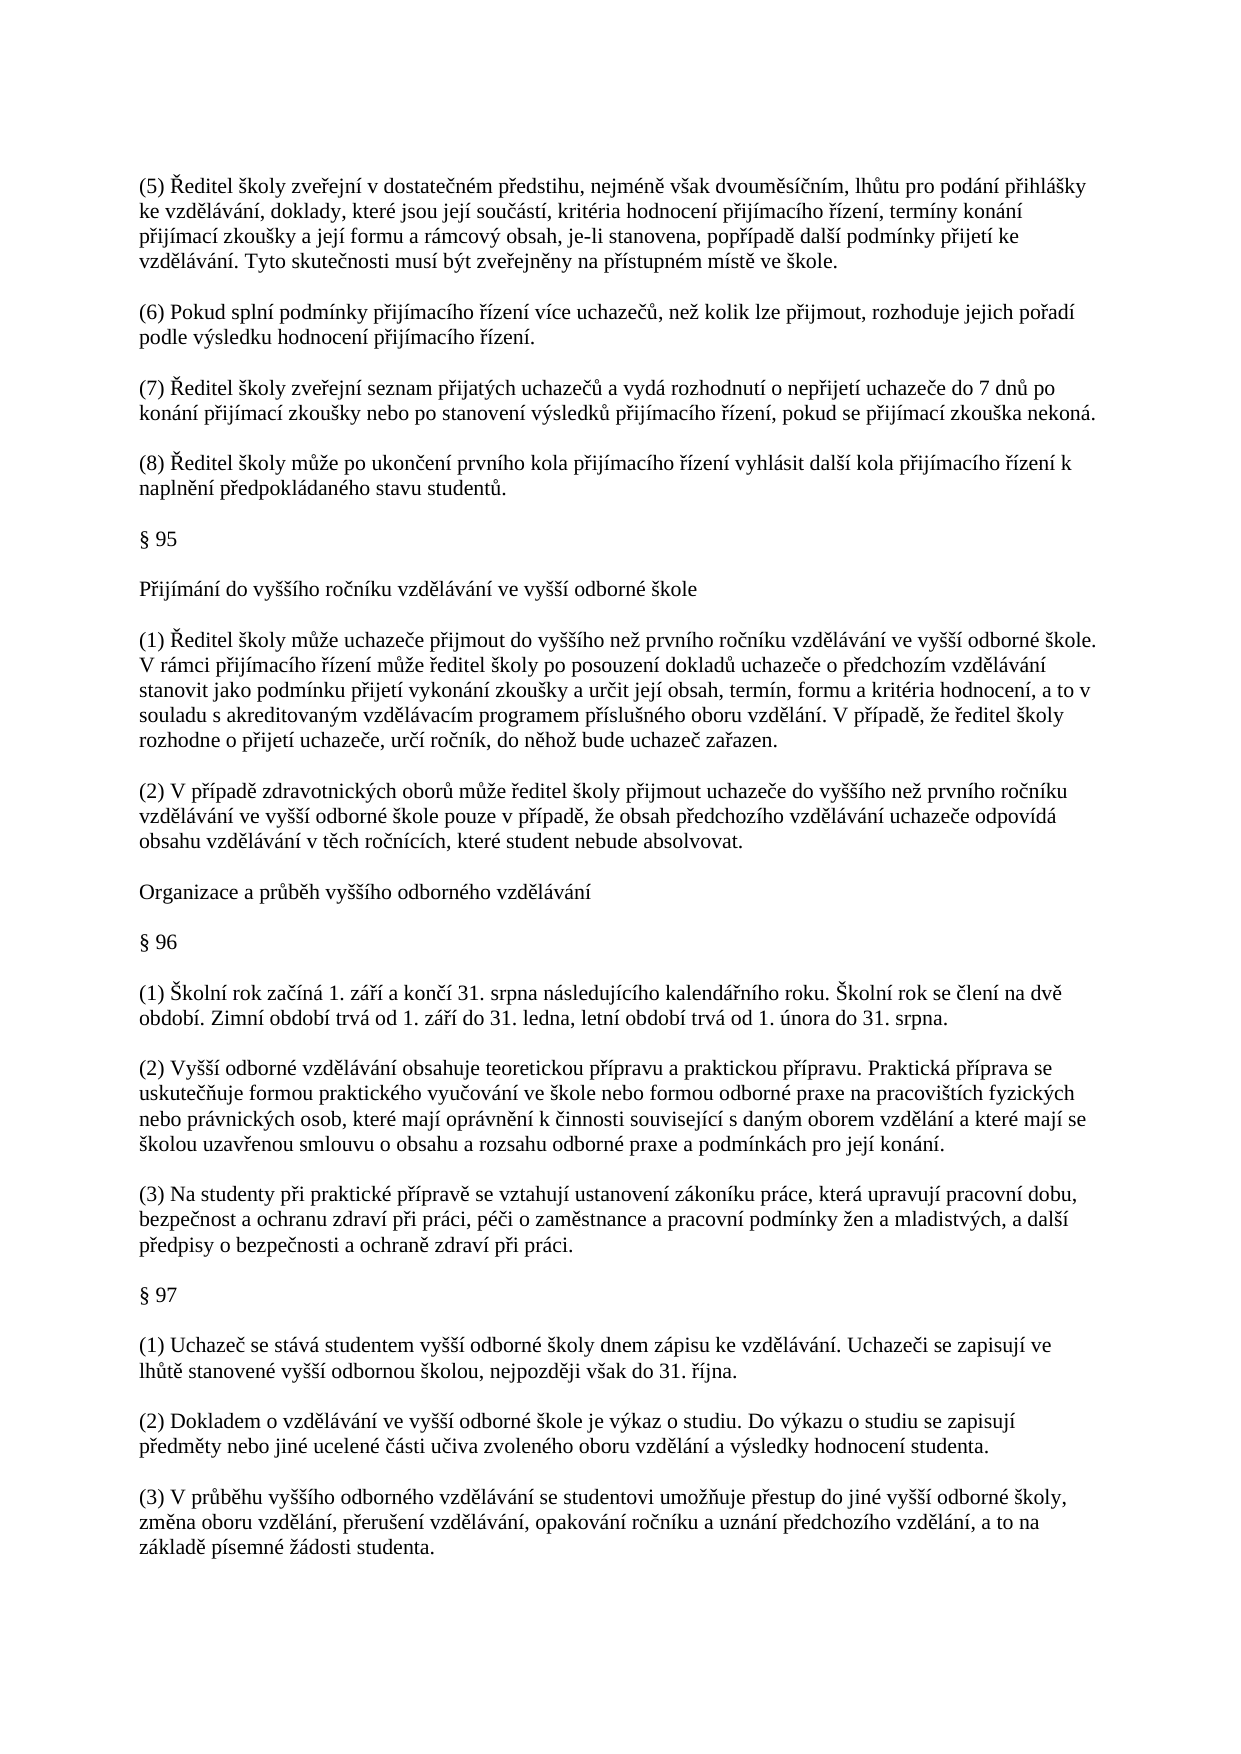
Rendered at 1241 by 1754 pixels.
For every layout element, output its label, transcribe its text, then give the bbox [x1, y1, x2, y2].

text (1) Školní rok začíná 1. září a končí 31. srpna následujícího kalendářního roku. Školní rok se člení na dvě období. Zimní období trvá od 1. září do 31. ledna, letní období trvá od 1. února do 31. srpna. [139, 979, 1101, 1030]
text (1) Ředitel školy může uchazeče přijmout do vyššího než prvního ročníku vzdělávání ve vyšší odborné škole. V rámci přijímacího řízení může ředitel školy po posouzení dokladů uchazeče o předchozím vzdělávání stanovit jako podmínku přijetí vykonání zkoušky a určit její obsah, termín, formu a kritéria hodnocení, a to v souladu s akreditovaným vzdělávacím programem příslušného oboru vzdělání. V případě, že ředitel školy rozhodne o přijetí uchazeče, určí ročník, do něhož bude uchazeč zařazen. [139, 627, 1101, 753]
text § 95 [139, 526, 1101, 551]
text (7) Ředitel školy zveřejní seznam přijatých uchazečů a vydá rozhodnutí o nepřijetí uchazeče do 7 dnů po konání přijímací zkoušky nebo po stanovení výsledků přijímacího řízení, pokud se přijímací zkouška nekoná. [139, 374, 1101, 425]
text (2) Vyšší odborné vzdělávání obsahuje teoretickou přípravu a praktickou přípravu. Praktická příprava se uskutečňuje formou praktického vyučování ve škole nebo formou odborné praxe na pracovištích fyzických nebo právnických osob, které mají oprávnění k činnosti související s daným oborem vzdělání a které mají se školou uzavřenou smlouvu o obsahu a rozsahu odborné praxe a podmínkách pro její konání. [139, 1055, 1101, 1156]
text (5) Ředitel školy zveřejní v dostatečném předstihu, nejméně však dvouměsíčním, lhůtu pro podání přihlášky ke vzdělávání, doklady, které jsou její součástí, kritéria hodnocení přijímacího řízení, termíny konání přijímací zkoušky a její formu a rámcový obsah, je-li stanovena, popřípadě další podmínky přijetí ke vzdělávání. Tyto skutečnosti musí být zveřejněny na přístupném místě ve škole. [139, 173, 1101, 274]
text Organizace a průběh vyššího odborného vzdělávání [139, 879, 1101, 904]
text (2) Dokladem o vzdělávání ve vyšší odborné škole je výkaz o studiu. Do výkazu o studiu se zapisují předměty nebo jiné ucelené části učiva zvoleného oboru vzdělání a výsledky hodnocení studenta. [139, 1408, 1101, 1458]
text § 96 [139, 929, 1101, 954]
text § 97 [139, 1282, 1101, 1307]
text (2) V případě zdravotnických oborů může ředitel školy přijmout uchazeče do vyššího než prvního ročníku vzdělávání ve vyšší odborné škole pouze v případě, že obsah předchozího vzdělávání uchazeče odpovídá obsahu vzdělávání v těch ročnících, které student nebude absolvovat. [139, 778, 1101, 853]
text (3) V průběhu vyššího odborného vzdělávání se studentovi umožňuje přestup do jiné vyšší odborné školy, změna oboru vzdělání, přerušení vzdělávání, opakování ročníku a uznání předchozího vzdělání, a to na základě písemné žádosti studenta. [139, 1484, 1101, 1559]
text (8) Ředitel školy může po ukončení prvního kola přijímacího řízení vyhlásit další kola přijímacího řízení k naplnění předpokládaného stavu studentů. [139, 450, 1101, 501]
text (6) Pokud splní podmínky přijímacího řízení více uchazečů, než kolik lze přijmout, rozhoduje jejich pořadí podle výsledku hodnocení přijímacího řízení. [139, 299, 1101, 349]
text Přijímání do vyššího ročníku vzdělávání ve vyšší odborné škole [139, 576, 1101, 601]
text (1) Uchazeč se stává studentem vyšší odborné školy dnem zápisu ke vzdělávání. Uchazeči se zapisují ve lhůtě stanovené vyšší odbornou školou, nejpozději však do 31. října. [139, 1332, 1101, 1383]
text (3) Na studenty při praktické přípravě se vztahují ustanovení zákoníku práce, která upravují pracovní dobu, bezpečnost a ochranu zdraví při práci, péči o zaměstnance a pracovní podmínky žen a mladistvých, a další předpisy o bezpečnosti a ochraně zdraví při práci. [139, 1181, 1101, 1257]
